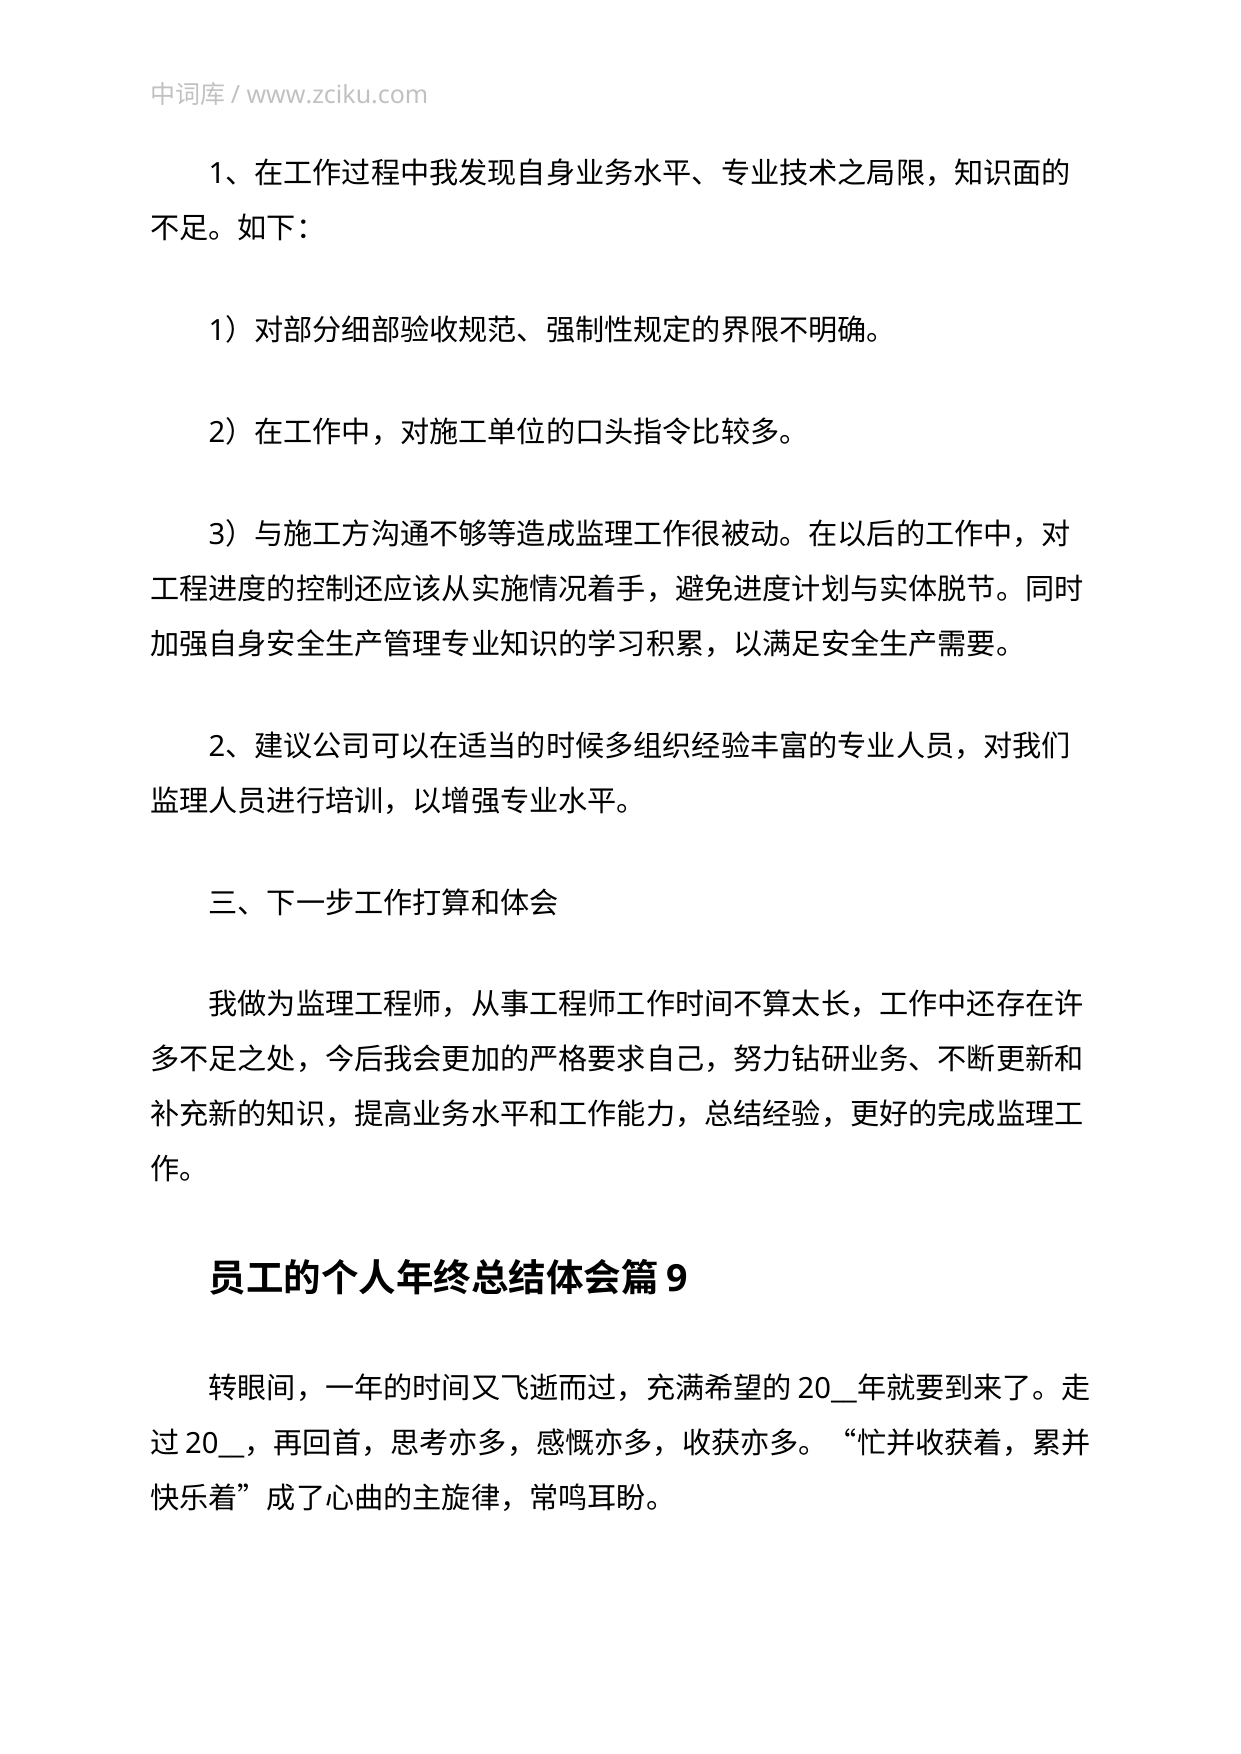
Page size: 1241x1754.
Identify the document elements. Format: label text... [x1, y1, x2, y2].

text 我做为监理工程师，从事工程师工作时间不算太长，工作中还存在许多不足之处，今后我会更加的严格要求自己，努力钻研业务、不断更新和补充新的知识，提高业务水平和工作能力，总结经验，更好的完成监理工作。 [150, 981, 1090, 1188]
text 2、建议公司可以在适当的时候多组织经验丰富的专业人员，对我们监理人员进行培训，以增强专业水平。 [150, 722, 1090, 820]
text 转眼间，一年的时间又飞逝而过，充满希望的20__年就要到来了。走过20__，再回首，思考亦多，感慨亦多，收获亦多。“忙并收获着，累并快乐着”成了心曲的主旋律，常鸣耳盼。 [150, 1365, 1090, 1517]
text 3）与施工方沟通不够等造成监理工作很被动。在以后的工作中，对工程进度的控制还应该从实施情况着手，避免进度计划与实体脱节。同时加强自身安全生产管理专业知识的学习积累，以满足安全生产需要。 [150, 511, 1090, 663]
text 员工的个人年终总结体会篇9 [150, 1247, 1090, 1302]
text 1）对部分细部验收规范、强制性规定的界限不明确。 [150, 307, 1090, 349]
text 1、在工作过程中我发现自身业务水平、专业技术之局限，知识面的不足。如下： [150, 150, 1090, 247]
text 2）在工作中，对施工单位的口头指令比较多。 [150, 409, 1090, 451]
text 三、下一步工作打算和体会 [150, 879, 1090, 921]
